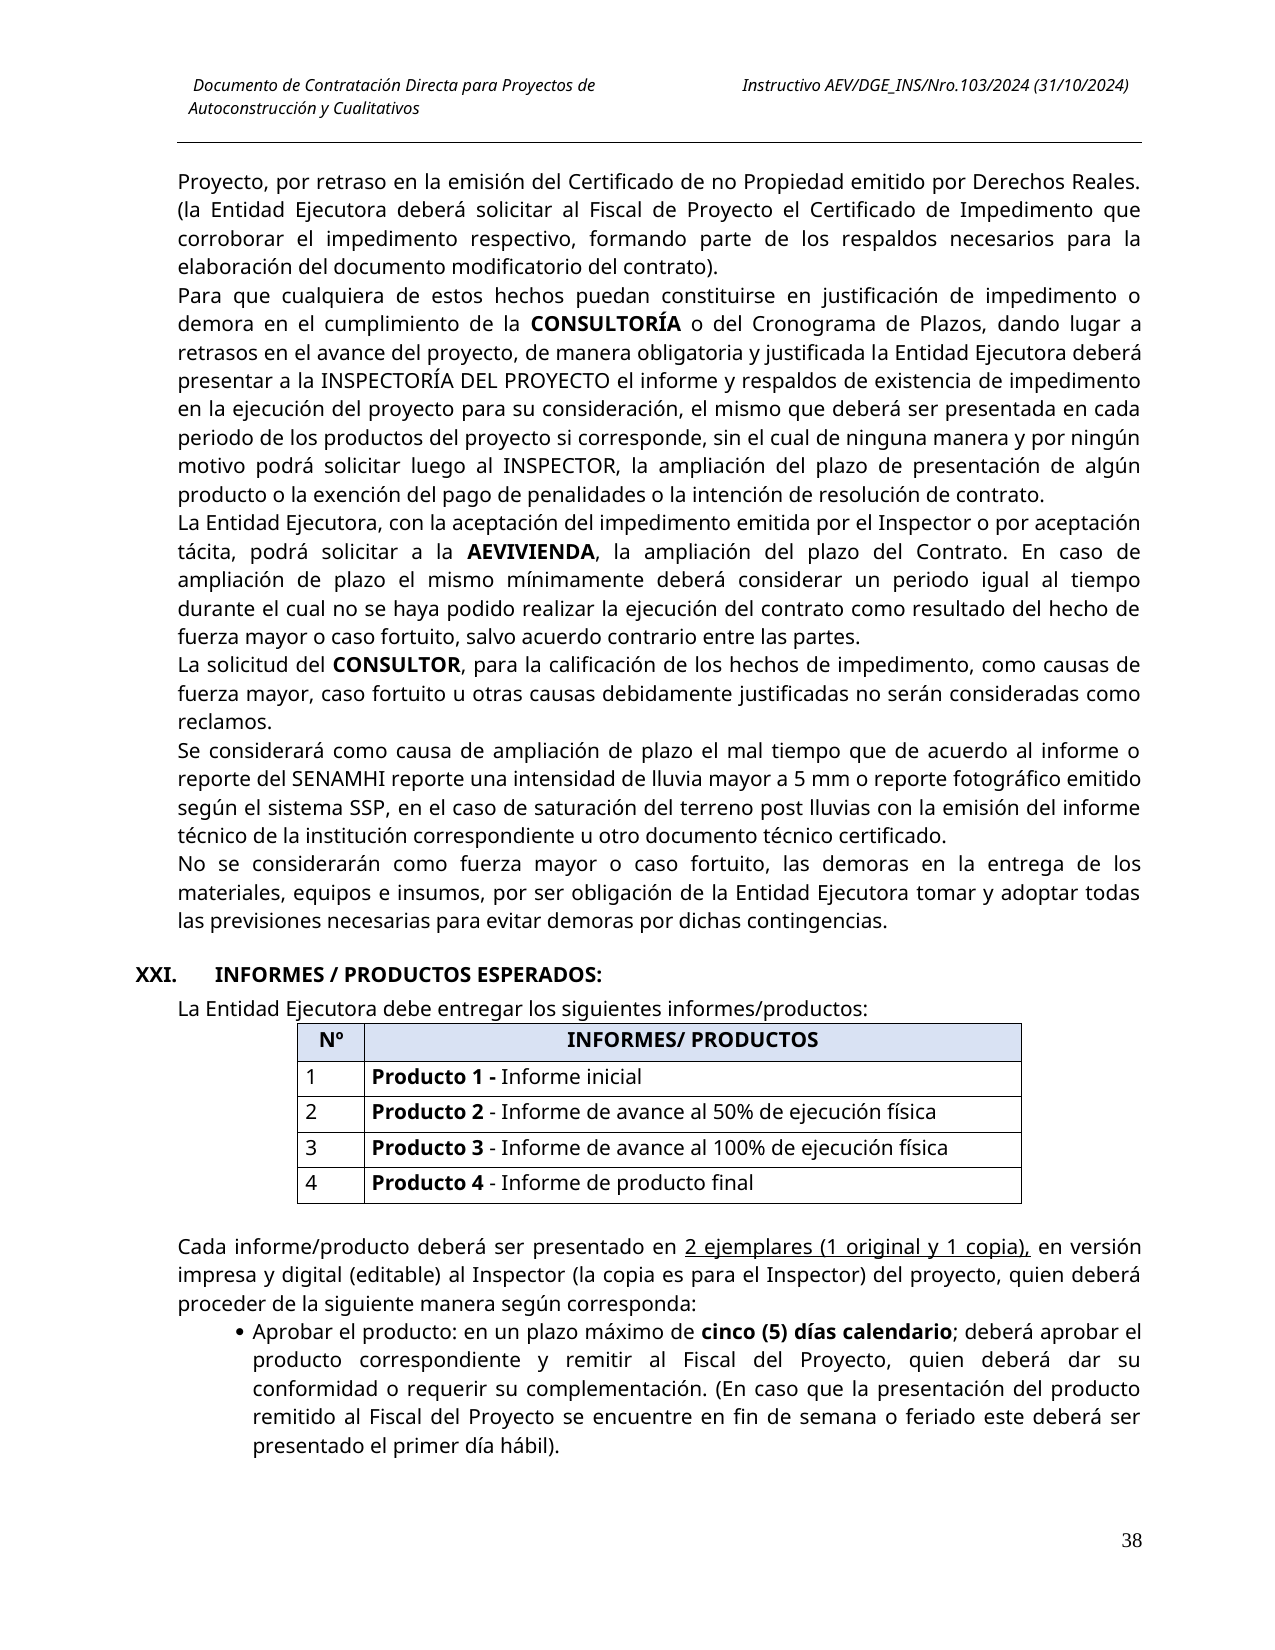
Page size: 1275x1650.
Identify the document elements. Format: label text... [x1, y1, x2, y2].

table_cell 4 [298, 1168, 364, 1202]
text Para que cualquiera de estos hechos puedan constituirse en justificación de impedimento o demora en el cumplimiento de la CONSULTORÍA o del Cronograma de Plazos, dando lugar a retrasos en el avance del proyecto, de manera obligatoria y justificada la Entidad Ejecutora deberá presentar a la INSPECTORÍA DEL PROYECTO el informe y respaldos de existencia de impedimento en la ejecución del proyecto para su consideración, el mismo que deberá ser presentada en cada periodo de los productos del proyecto si corresponde, sin el cual de ninguna manera y por ningún motivo podrá solicitar luego al INSPECTOR, la ampliación del plazo de presentación de algún producto o la exención del pago de penalidades o la intención de resolución de contrato. [177, 281, 1142, 508]
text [177, 167, 1142, 281]
text La solicitud del CONSULTOR, para la calificación de los hechos de impedimento, como causas de fuerza mayor, caso fortuito u otras causas debidamente justificadas no serán consideradas como reclamos. [177, 651, 1142, 736]
table_cell Producto 1 - Informe inicial [365, 1062, 1021, 1096]
text La Entidad Ejecutora debe entregar los siguientes informes/productos: [177, 994, 1142, 1023]
table_cell 3 [298, 1133, 364, 1167]
table_header INFORMES/ PRODUCTOS [365, 1024, 1021, 1061]
table_cell Producto 4 - Informe de producto final [365, 1168, 1021, 1202]
table_cell 1 [298, 1062, 364, 1096]
text Cada informe/producto deberá ser presentado en 2 ejemplares (1 original y 1 copia), en versión impresa y digital (editable) al Inspector (la copia es para el Inspector) del proyecto, quien deberá proceder de la siguiente manera según corresponda: [177, 1232, 1142, 1317]
table_cell Producto 2 - Informe de avance al 50% de ejecución física [365, 1097, 1021, 1132]
text No se considerarán como fuerza mayor o caso fortuito, las demoras en la entrega de los materiales, equipos e insumos, por ser obligación de la Entidad Ejecutora tomar y adoptar todas las previsiones necesarias para evitar demoras por dichas contingencias. [177, 849, 1142, 935]
list Aprobar el producto: en un plazo máximo de cinco (5) días calendario; deberá aprobar el producto correspondiente y remitir al Fiscal del Proyecto, quien deberá dar su conformidad o requerir su complementación. (En caso que la presentación del producto remitido al Fiscal del Proyecto se encuentre en fin de semana o feriado este deberá ser presentado el primer día hábil). [236, 1317, 1142, 1459]
table_header Nº [298, 1024, 364, 1061]
table_cell 2 [298, 1097, 364, 1132]
text Se considerará como causa de ampliación de plazo el mal tiempo que de acuerdo al informe o reporte del SENAMHI reporte una intensidad de lluvia mayor a 5 mm o reporte fotográfico emitido según el sistema SSP, en el caso de saturación del terreno post lluvias con la emisión del informe técnico de la institución correspondiente u otro documento técnico certificado. [177, 736, 1142, 849]
table_cell Producto 3 - Informe de avance al 100% de ejecución física [365, 1133, 1021, 1167]
list INFORMES / PRODUCTOS ESPERADOS: [177, 960, 1142, 988]
text La Entidad Ejecutora, con la aceptación del impedimento emitida por el Inspector o por aceptación tácita, podrá solicitar a la AEVIVIENDA, la ampliación del plazo del Contrato. En caso de ampliación de plazo el mismo mínimamente deberá considerar un periodo igual al tiempo durante el cual no se haya podido realizar la ejecución del contrato como resultado del hecho de fuerza mayor o caso fortuito, salvo acuerdo contrario entre las partes. [177, 508, 1142, 651]
